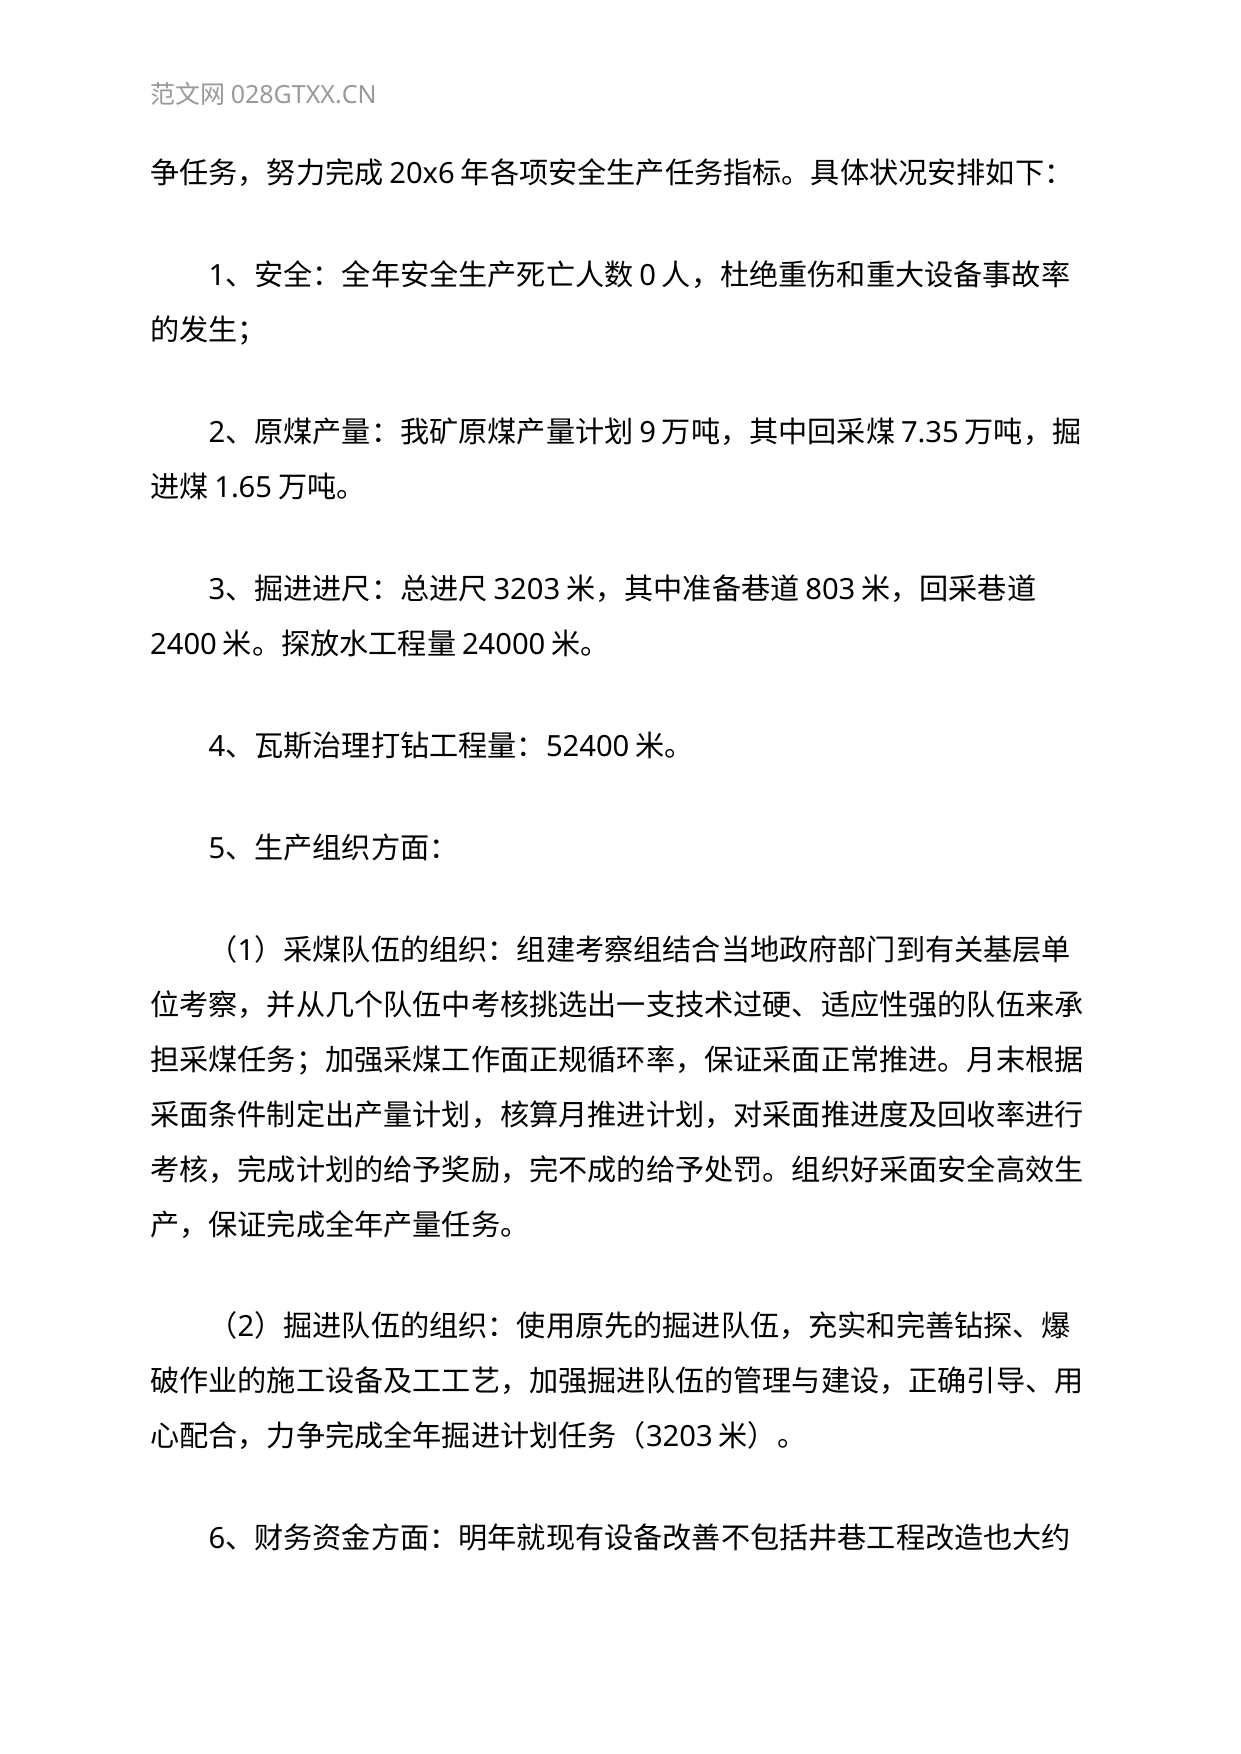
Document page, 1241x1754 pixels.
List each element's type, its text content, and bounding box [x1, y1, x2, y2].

text （2）掘进队伍的组织：使用原先的掘进队伍，充实和完善钻探、爆破作业的施工设备及工工艺，加强掘进队伍的管理与建设，正确引导、用心配合，力争完成全年掘进计划任务（3203米）。 [150, 1303, 1090, 1455]
text 1、安全：全年安全生产死亡人数0人，杜绝重伤和重大设备事故率的发生； [150, 252, 1090, 349]
text 4、瓦斯治理打钻工程量：52400米。 [150, 723, 1090, 765]
text 3、掘进进尺：总进尺3203米，其中准备巷道803米，回采巷道2400米。探放水工程量24000米。 [150, 566, 1090, 663]
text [150, 150, 1090, 192]
text 2、原煤产量：我矿原煤产量计划9万吨，其中回采煤7.35万吨，掘进煤1.65万吨。 [150, 409, 1090, 506]
text （1）采煤队伍的组织：组建考察组结合当地政府部门到有关基层单位考察，并从几个队伍中考核挑选出一支技术过硬、适应性强的队伍来承担采煤任务；加强采煤工作面正规循环率，保证采面正常推进。月末根据采面条件制定出产量计划，核算月推进计划，对采面推进度及回收率进行考核，完成计划的给予奖励，完不成的给予处罚。组织好采面安全高效生产，保证完成全年产量任务。 [150, 927, 1090, 1243]
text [150, 1515, 1090, 1557]
text 5、生产组织方面： [150, 825, 1090, 867]
